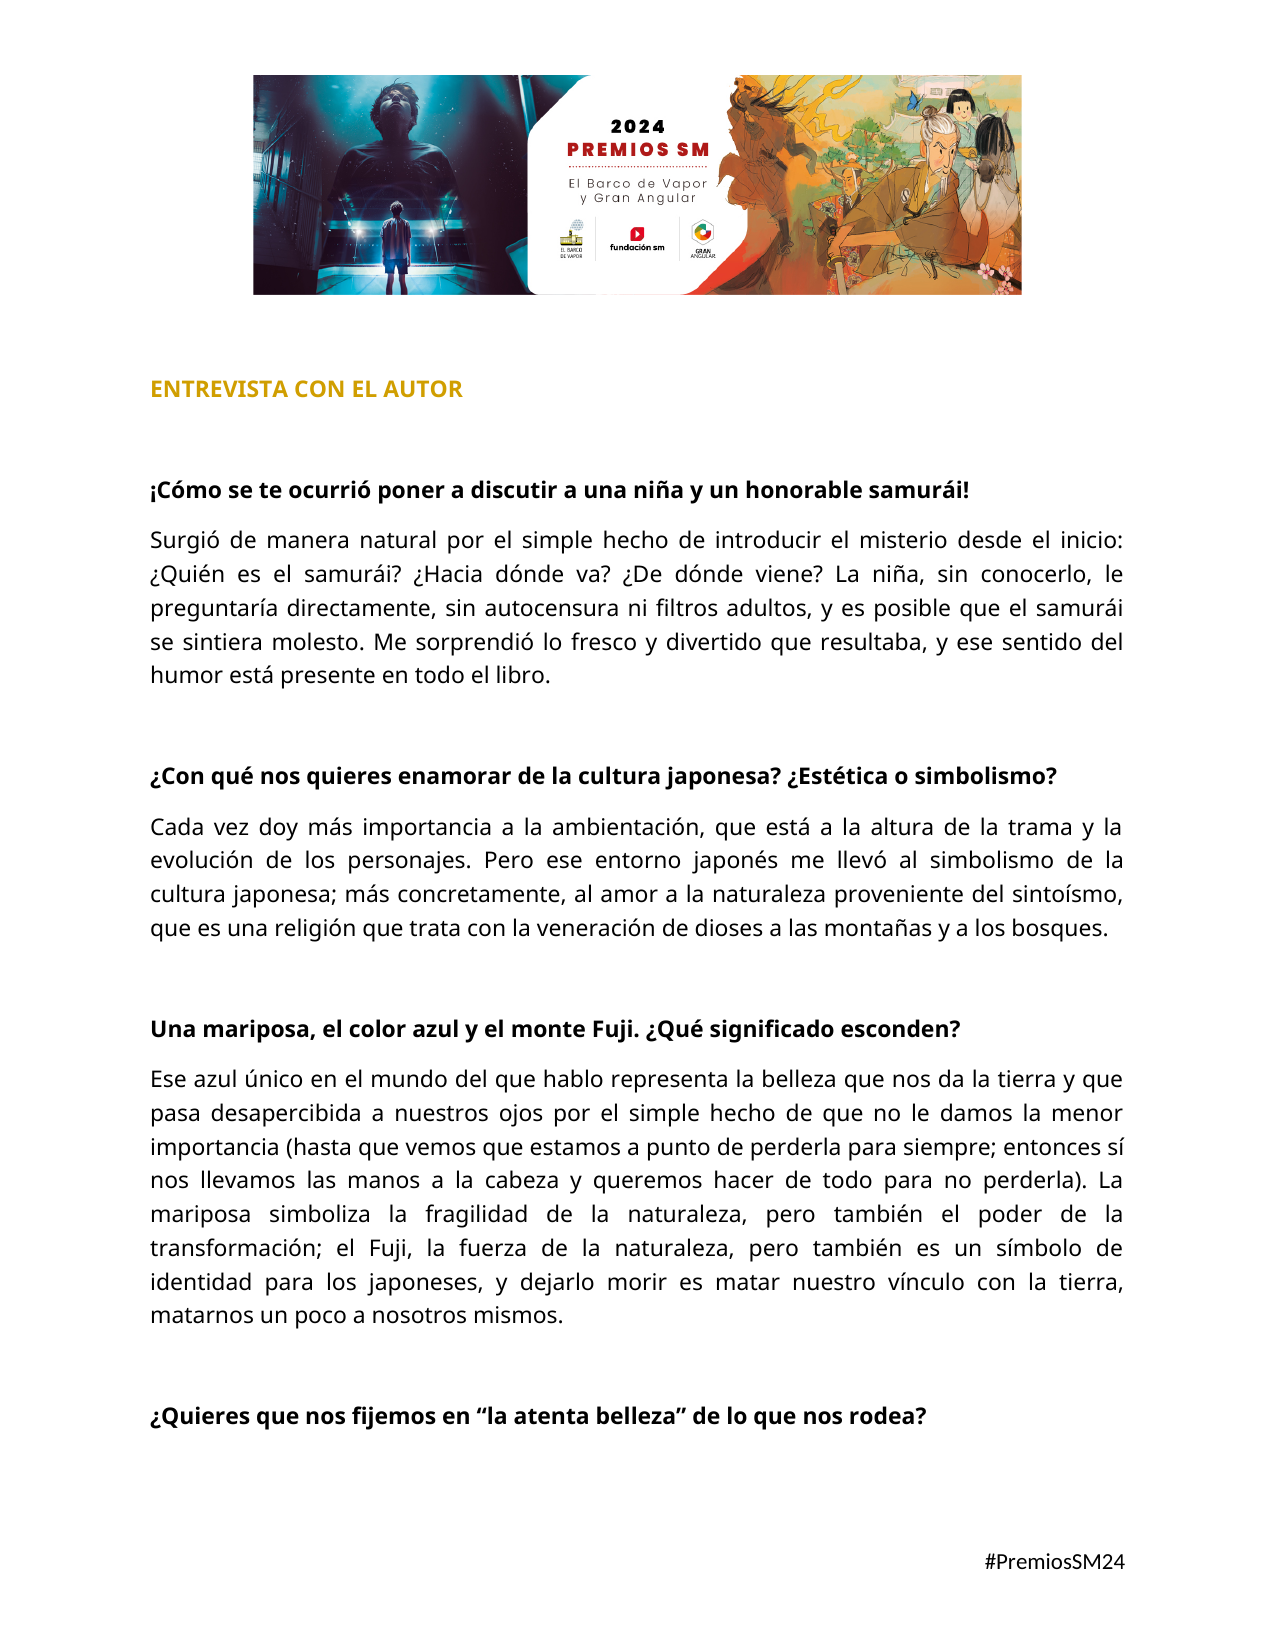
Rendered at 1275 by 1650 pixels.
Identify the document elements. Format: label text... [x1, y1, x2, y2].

text Una mariposa, el color azul y el monte Fuji. ¿Qué significado esconden? [150, 1013, 1125, 1044]
text ¡Cómo se te ocurrió poner a discutir a una niña y un honorable samurái! [150, 474, 1125, 505]
text ENTREVISTA CON EL AUTOR [150, 373, 1125, 404]
text Cada vez doy más importancia a la ambientación, que está a la altura de la trama y la evolución de los personajes. Pero ese entorno japonés me llevó al simbolismo de la cultura japonesa; más concretamente, al amor a la naturaleza proveniente del sintoísmo, que es una religión que trata con la veneración de dioses a las montañas y a los bosques. [150, 811, 1125, 943]
text ¿Quieres que nos fijemos en “la atenta belleza” de lo que nos rodea? [150, 1400, 1125, 1431]
text Ese azul único en el mundo del que hablo representa la belleza que nos da la tierra y que pasa desapercibida a nuestros ojos por el simple hecho de que no le damos la menor importancia (hasta que vemos que estamos a punto de perderla para siempre; entonces sí nos llevamos las manos a la cabeza y queremos hacer de todo para no perderla). La mariposa simboliza la fragilidad de la naturaleza, pero también el poder de la transformación; el Fuji, la fuerza de la naturaleza, pero también es un símbolo de identidad para los japoneses, y dejarlo morir es matar nuestro vínculo con la tierra, matarnos un poco a nosotros mismos. [150, 1063, 1125, 1331]
text Surgió de manera natural por el simple hecho de introducir el misterio desde el inicio: ¿Quién es el samurái? ¿Hacia dónde va? ¿De dónde viene? La niña, sin conocerlo, le preguntaría directamente, sin autocensura ni filtros adultos, y es posible que el samurái se sintiera molesto. Me sorprendió lo fresco y divertido que resultaba, y ese sentido del humor está presente en todo el libro. [150, 524, 1125, 691]
text ¿Con qué nos quieres enamorar de la cultura japonesa? ¿Estética o simbolismo? [150, 760, 1125, 791]
picture [253, 75, 1022, 295]
